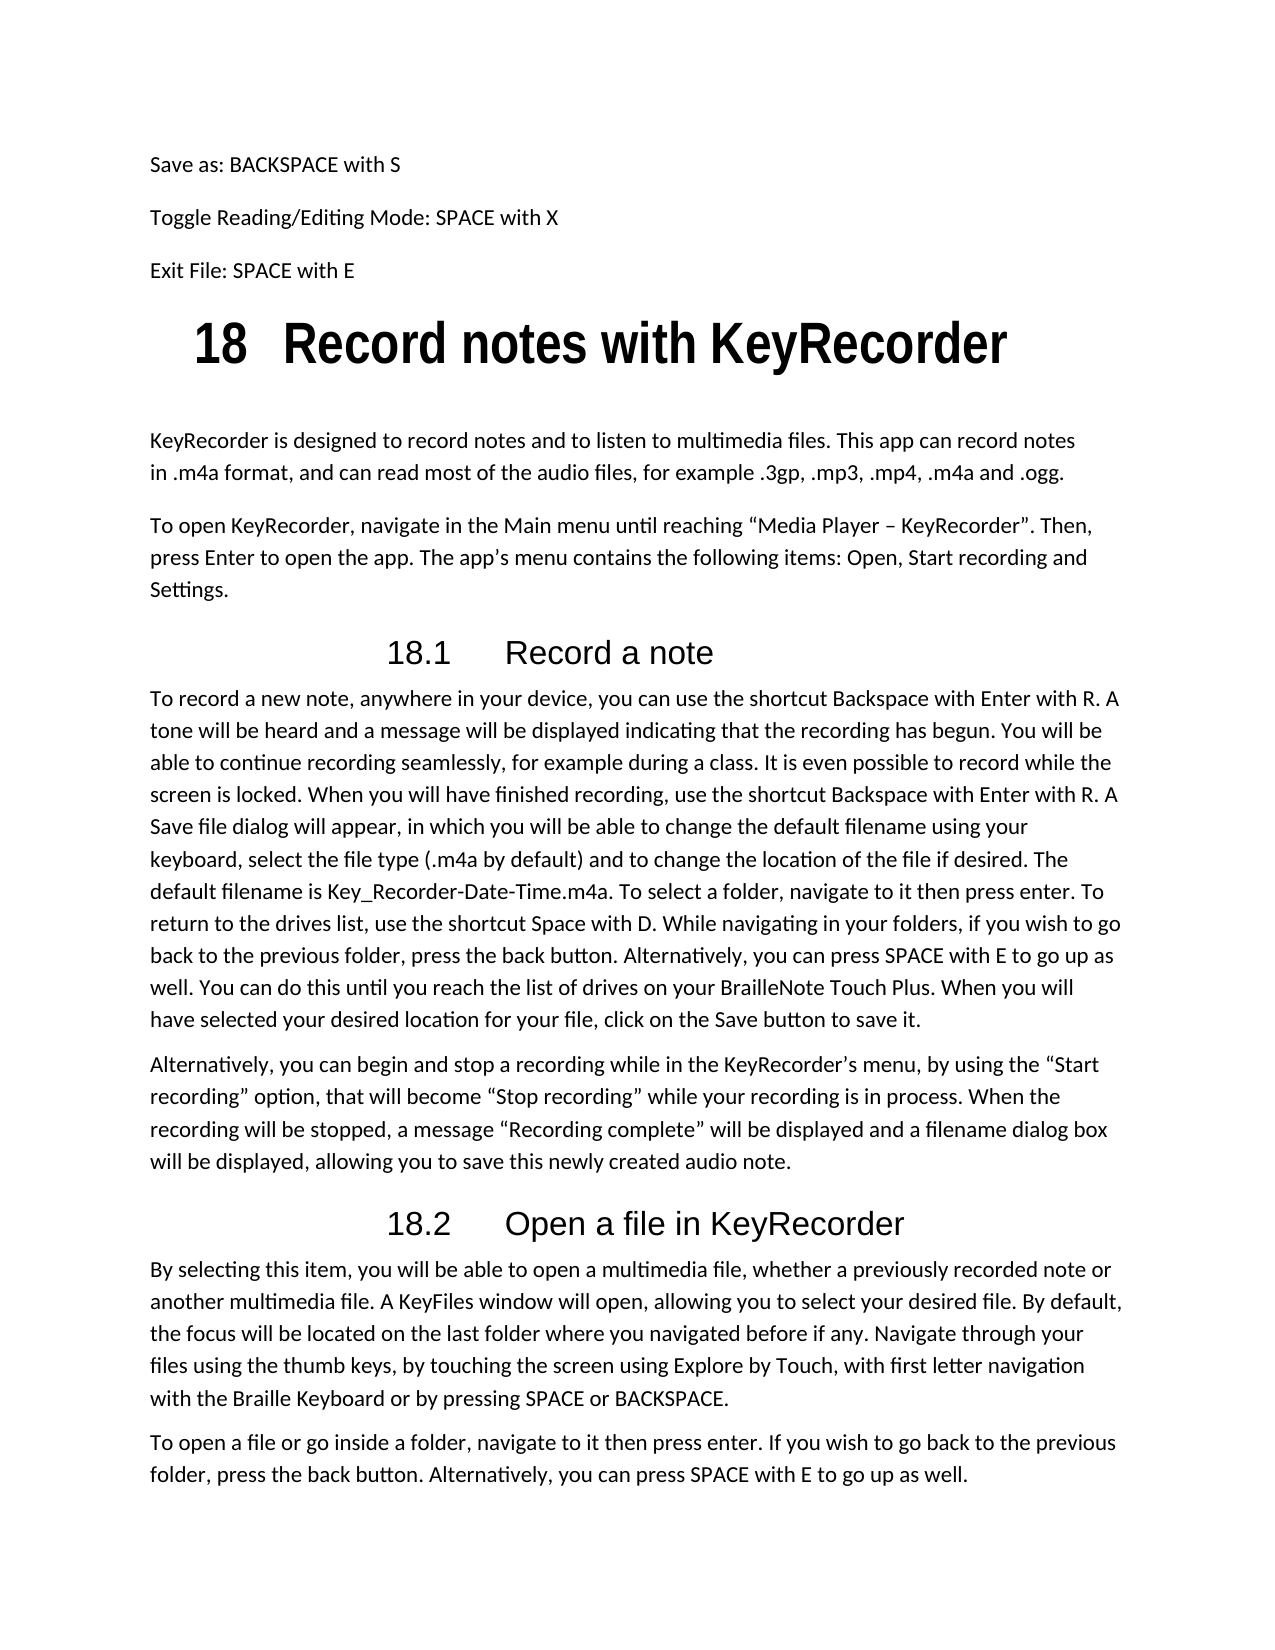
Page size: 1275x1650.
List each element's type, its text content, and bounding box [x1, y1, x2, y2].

subtitle Record a note [386, 633, 1125, 671]
subtitle Open a file in KeyRecorder [386, 1204, 1125, 1242]
text To record a new note, anywhere in your device, you can use the shortcut Backspace with Enter with R. A tone will be heard and a message will be displayed indicating that the recording has begun. You will be able to continue recording seamlessly, for example during a class. It is even possible to record while the screen is locked. When you will have finished recording, use the shortcut Backspace with Enter with R. A Save file dialog will appear, in which you will be able to change the default filename using your keyboard, select the file type (.m4a by default) and to change the location of the file if desired. The default filename is Key_Recorder-Date-Time.m4a. To select a folder, navigate to it then press enter. To return to the drives list, use the shortcut Space with D. While navigating in your folders, if you wish to go back to the previous folder, press the back button. Alternatively, you can press SPACE with E to go up as well. You can do this until you reach the list of drives on your BrailleNote Touch Plus. When you will have selected your desired location for your file, click on the Save button to save it. [150, 684, 1125, 1034]
text By selecting this item, you will be able to open a multimedia file, whether a previously recorded note or another multimedia file. A KeyFiles window will open, allowing you to select your desired file. By default, the focus will be located on the last folder where you navigated before if any. Navigate through your files using the thumb keys, by touching the screen using Explore by Touch, with first letter navigation with the Braille Keyboard or by pressing SPACE or BACKSPACE. [150, 1255, 1125, 1412]
text Save as: BACKSPACE with S [150, 150, 1125, 178]
subtitle Record notes with KeyRecorder [194, 309, 1125, 376]
text Exit File: SPACE with E [150, 256, 1125, 284]
text Toggle Reading/Editing Mode: SPACE with X [150, 203, 1125, 231]
text Alternatively, you can begin and stop a recording while in the KeyRecorder’s menu, by using the “Start recording” option, that will become “Stop recording” while your recording is in process. When the recording will be stopped, a message “Recording complete” will be displayed and a filename dialog box will be displayed, allowing you to save this newly created audio note. [150, 1050, 1125, 1175]
text To open a file or go inside a folder, navigate to it then press enter. If you wish to go back to the previous folder, press the back button. Alternatively, you can press SPACE with E to go up as well. [150, 1428, 1125, 1489]
text To open KeyRecorder, navigate in the Main menu until reaching “Media Player – KeyRecorder”. Then, press Enter to open the app. The app’s menu contains the following items: Open, Start recording and Settings. [150, 511, 1125, 604]
text KeyRecorder is designed to record notes and to listen to multimedia files. This app can record notes in .m4a format, and can read most of the audio files, for example .3gp, .mp3, .mp4, .m4a and .ogg. [150, 426, 1125, 486]
